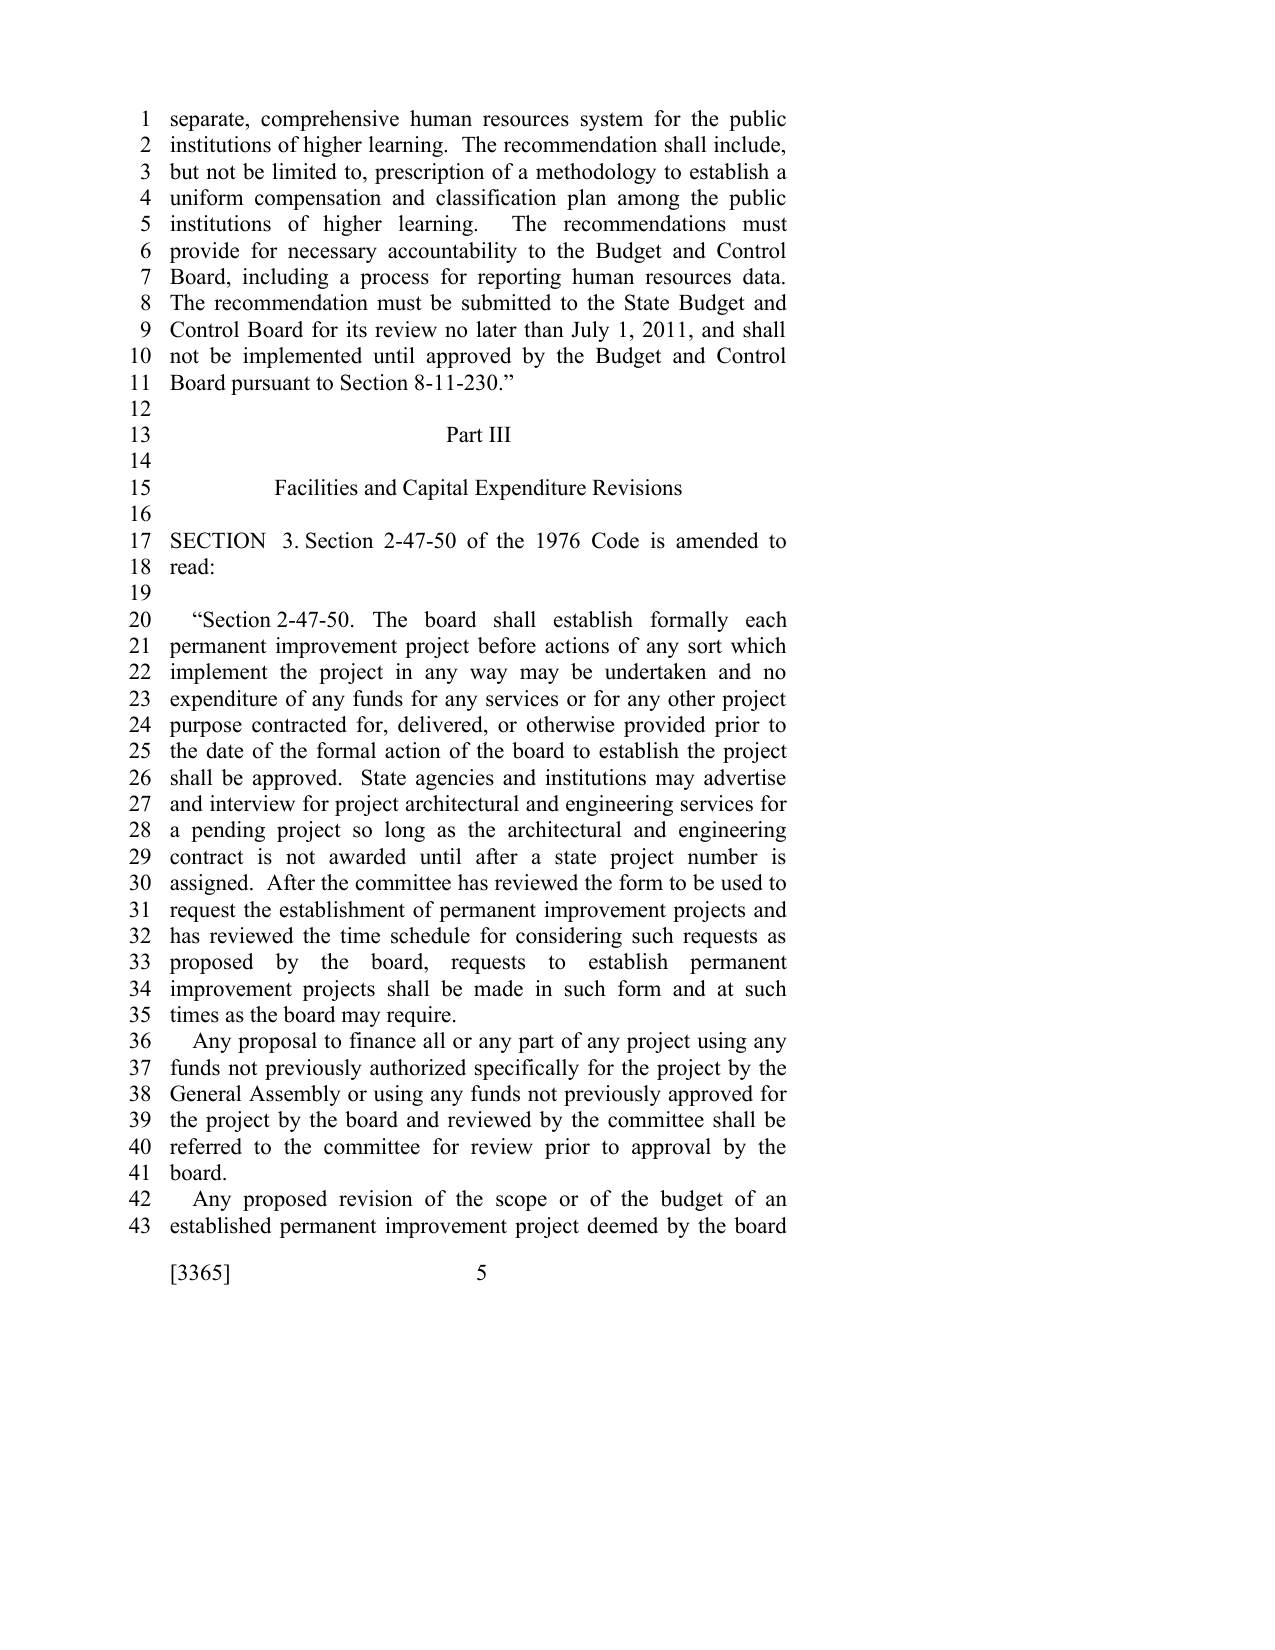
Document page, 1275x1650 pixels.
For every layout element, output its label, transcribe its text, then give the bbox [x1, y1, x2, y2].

text SECTION 3. Section 2-47-50 of the 1976 Code is amended to read: [169, 527, 787, 579]
text “Section 2-47-50. The board shall establish formally each permanent improvement project before actions of any sort which implement the project in any way may be undertaken and no expenditure of any funds for any services or for any other project purpose contracted for, delivered, or otherwise provided prior to the date of the formal action of the board to establish the project shall be approved. State agencies and institutions may advertise and interview for project architectural and engineering services for a pending project so long as the architectural and engineering contract is not awarded until after a state project number is assigned. After the committee has reviewed the form to be used to request the establishment of permanent improvement projects and has reviewed the time schedule for considering such requests as proposed by the board, requests to establish permanent improvement projects shall be made in such form and at such times as the board may require. [169, 606, 787, 1027]
text Facilities and Capital Expenditure Revisions [169, 474, 787, 500]
text Part III [169, 421, 787, 448]
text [169, 1186, 787, 1238]
text Any proposal to finance all or any part of any project using any funds not previously authorized specifically for the project by the General Assembly or using any funds not previously approved for the project by the board and reviewed by the committee shall be referred to the committee for review prior to approval by the board. [169, 1027, 787, 1186]
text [169, 105, 787, 395]
